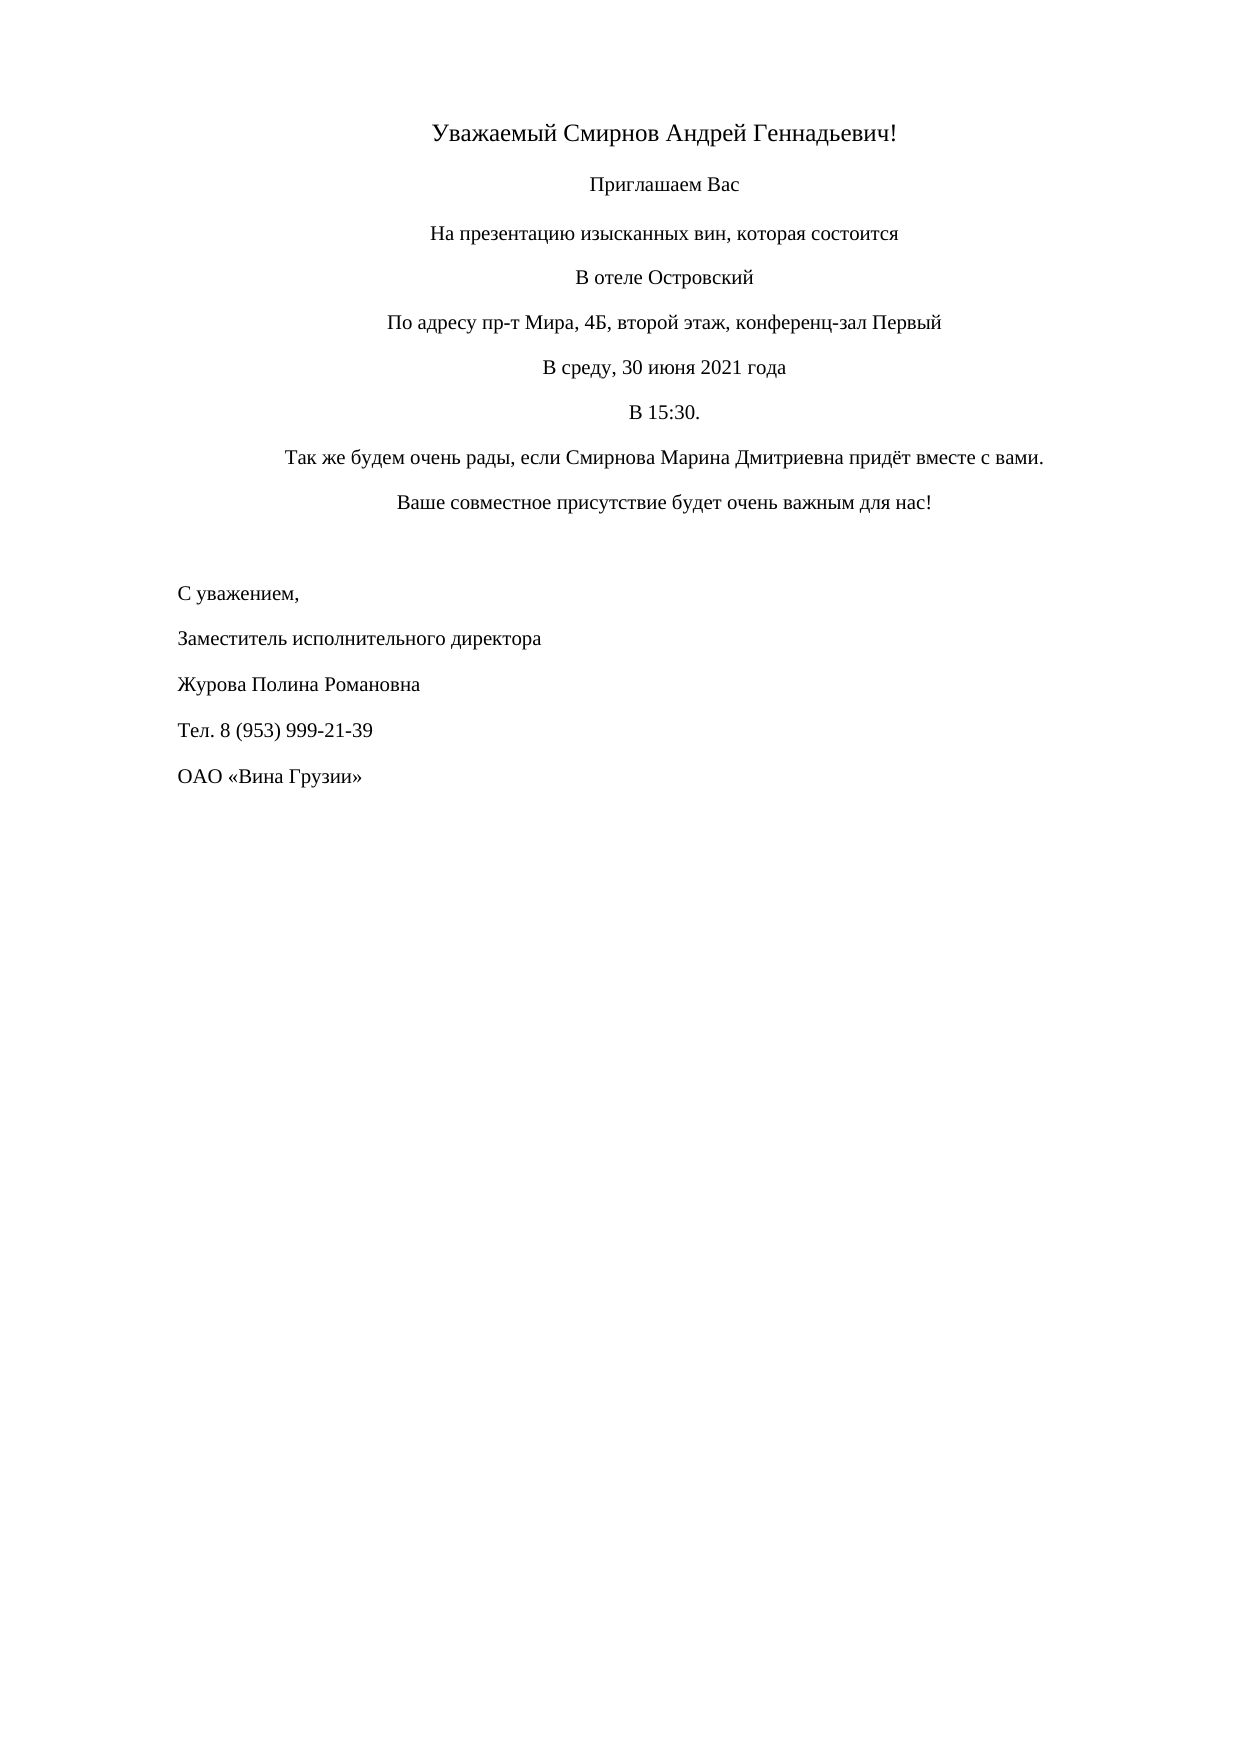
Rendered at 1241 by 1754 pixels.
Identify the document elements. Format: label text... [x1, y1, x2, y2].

text Уважаемый Смирнов Андрей Геннадьевич! [177, 118, 1152, 147]
text Приглашаем Вас [177, 172, 1152, 196]
text На презентацию изысканных вин, которая состоится [177, 220, 1152, 244]
text В отеле Островский [177, 265, 1152, 289]
text В 15:30. [177, 400, 1152, 424]
text По адресу пр-т Мира, 4Б, второй этаж, конференц-зал Первый [177, 310, 1152, 334]
text Ваше совместное присутствие будет очень важным для нас! [177, 490, 1152, 514]
text В среду, 30 июня 2021 года [177, 355, 1152, 379]
text Так же будем очень рады, если Смирнова Марина Дмитриевна придёт вместе с вами. [177, 445, 1152, 469]
text Тел. 8 (953) 999-21-39 [177, 717, 1152, 742]
text ОАО «Вина Грузии» [177, 763, 1152, 788]
text Журова Полина Романовна [177, 671, 1152, 696]
text С уважением, [177, 579, 1152, 604]
text Заместитель исполнительного директора [177, 625, 1152, 650]
